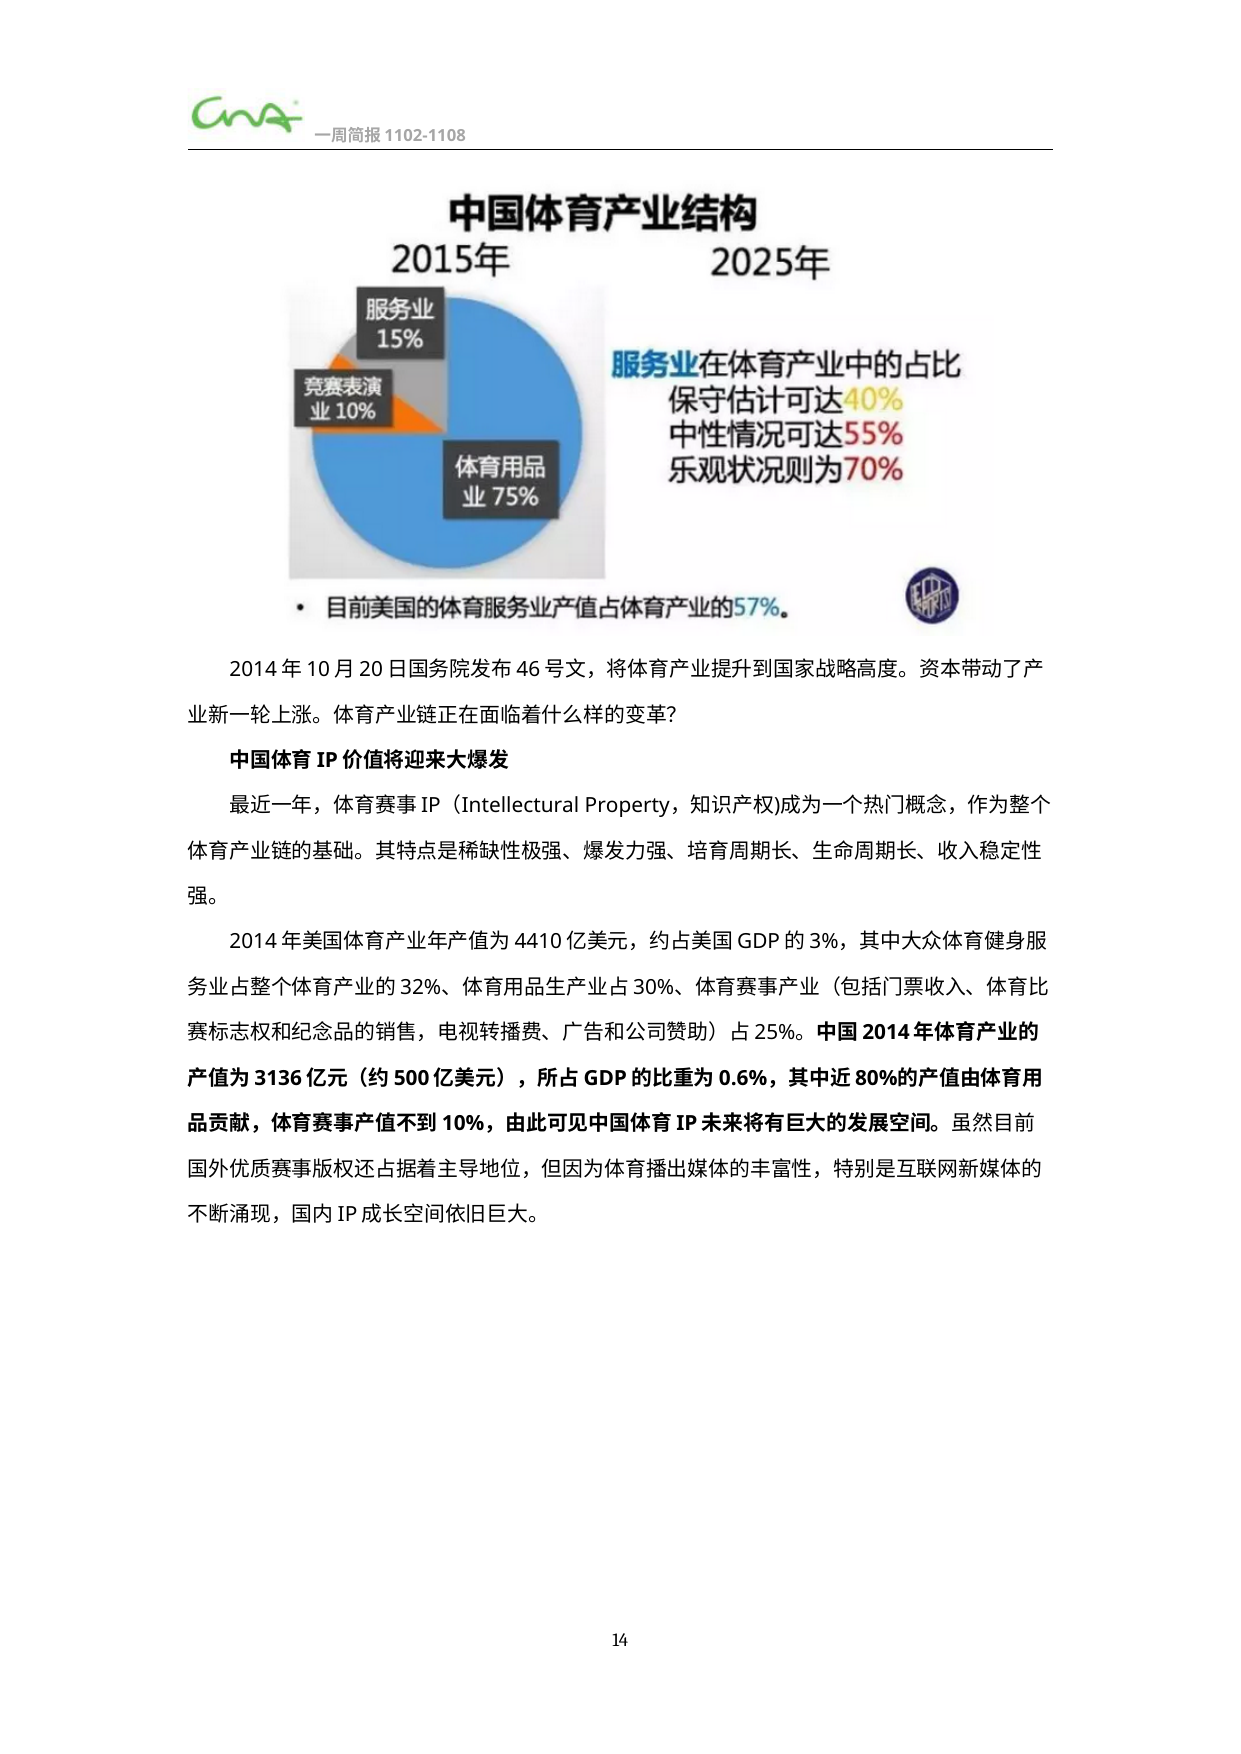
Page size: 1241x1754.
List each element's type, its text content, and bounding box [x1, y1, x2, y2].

subtitle 中国体育IP价值将迎来大爆发 [342, 743, 1053, 774]
subtitle 2014年美国体育产业年产值为4410亿美元，约占美国GDP的3%，其中大众体育健身服务业占整个体育产业的32%、体育用品生产业占30%、体育赛事产业（包括门票收入、体育比赛标志权和纪念品的销售，电视转播费、广告和公司赞助）占25%。中国2014年体育产业的产值为3136亿元（约500亿美元），所占GDP的比重为0.6%，其中近80%的产值由体育用品贡献，体育赛事产值不到10%，由此可见中国体育IP未来将有巨大的发展空间。虽然目前国外优质赛事版权还占据着主导地位，但因为体育播出媒体的丰富性，特别是互联网新媒体的不断涌现，国内IP成长空间依旧巨大。 [187, 925, 1053, 1227]
subtitle 最近一年，体育赛事IP（Intellectural Property，知识产权)成为一个热门概念，作为整个体育产业链的基础。其特点是稀缺性极强、爆发力强、培育周期长、生命周期长、收入稳定性强。 [187, 789, 1053, 910]
subtitle 2014年10月20日国务院发布46号文，将体育产业提升到国家战略高度。资本带动了产业新一轮上涨。体育产业链正在面临着什么样的变革？ [187, 653, 1053, 728]
subtitle 中国体育IP价值将迎来大爆发 [187, 743, 317, 774]
picture [246, 172, 994, 636]
